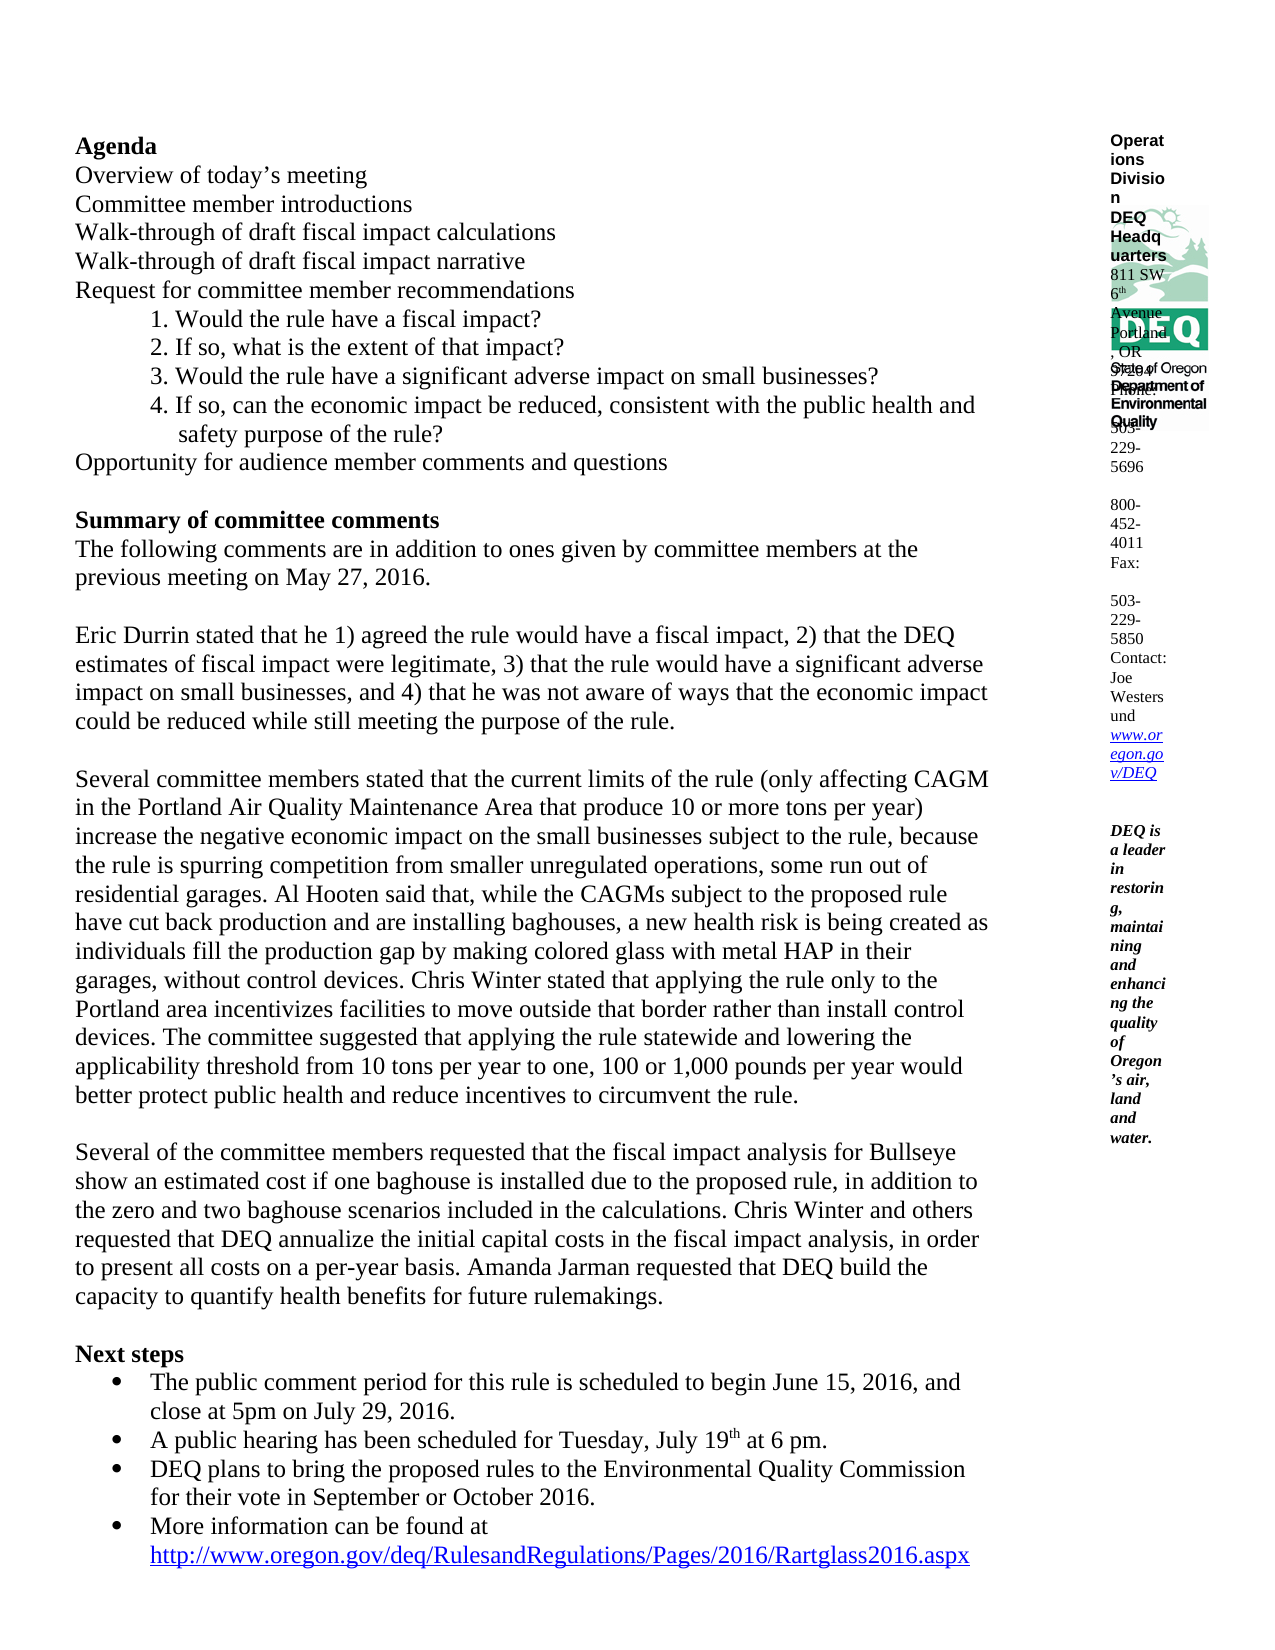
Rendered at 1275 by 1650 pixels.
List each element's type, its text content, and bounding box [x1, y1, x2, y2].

text 3. Would the rule have a significant adverse impact on small businesses? [150, 361, 994, 390]
text Walk-through of draft fiscal impact narrative [75, 246, 994, 275]
list A public hearing has been scheduled for Tuesday, July 19th at 6 pm. [112, 1425, 994, 1454]
text Agenda [75, 131, 994, 160]
text Eric Durrin stated that he 1) agreed the rule would have a fiscal impact, 2) that the DEQ estimates of fiscal impact were legitimate, 3) that the rule would have a significant adverse impact on small businesses, and 4) that he was not aware of ways that the economic impact could be reduced while still meeting the purpose of the rule. [75, 620, 994, 735]
text Opportunity for audience member comments and questions [75, 447, 994, 476]
text Summary of committee comments [75, 505, 994, 534]
text Committee member introductions [75, 189, 994, 217]
list DEQ plans to bring the proposed rules to the Environmental Quality Commission for their vote in September or October 2016. [112, 1454, 994, 1511]
text 1. Would the rule have a fiscal impact? [150, 304, 994, 332]
text Request for committee member recommendations [75, 275, 994, 304]
text Overview of today’s meeting [75, 160, 994, 189]
picture [1110, 205, 1209, 431]
text Next steps [75, 1339, 994, 1367]
text Several committee members stated that the current limits of the rule (only affecting CAGM in the Portland Air Quality Maintenance Area that produce 10 or more tons per year) increase the negative economic impact on the small businesses subject to the rule, because the rule is spurring competition from smaller unregulated operations, some run out of residential garages. Al Hooten said that, while the CAGMs subject to the proposed rule have cut back production and are installing baghouses, a new health risk is being created as individuals fill the production gap by making colored glass with metal HAP in their garages, without control devices. Chris Winter stated that applying the rule only to the Portland area incentivizes facilities to move outside that border rather than install control devices. The committee suggested that applying the rule statewide and lowering the applicability threshold from 10 tons per year to one, 100 or 1,000 pounds per year would better protect public health and reduce incentives to circumvent the rule. [75, 764, 994, 1109]
text Several of the committee members requested that the fiscal impact analysis for Bullseye show an estimated cost if one baghouse is installed due to the proposed rule, in addition to the zero and two baghouse scenarios included in the calculations. Chris Winter and others requested that DEQ annualize the initial capital costs in the fiscal impact analysis, in order to present all costs on a per-year basis. Amanda Jarman requested that DEQ build the capacity to quantify health benefits for future rulemakings. [75, 1137, 994, 1310]
text 2. If so, what is the extent of that impact? [150, 332, 994, 361]
text 4. If so, can the economic impact be reduced, consistent with the public health and safety purpose of the rule? [150, 390, 994, 447]
text The following comments are in addition to ones given by committee members at the previous meeting on May 27, 2016. [75, 534, 994, 591]
text Walk-through of draft fiscal impact calculations [75, 217, 994, 246]
list More information can be found at http://www.oregon.gov/deq/RulesandRegulations/Pages/2016/Rartglass2016.aspx [112, 1511, 994, 1569]
list The public comment period for this rule is scheduled to begin June 15, 2016, and close at 5pm on July 29, 2016. [112, 1367, 994, 1425]
